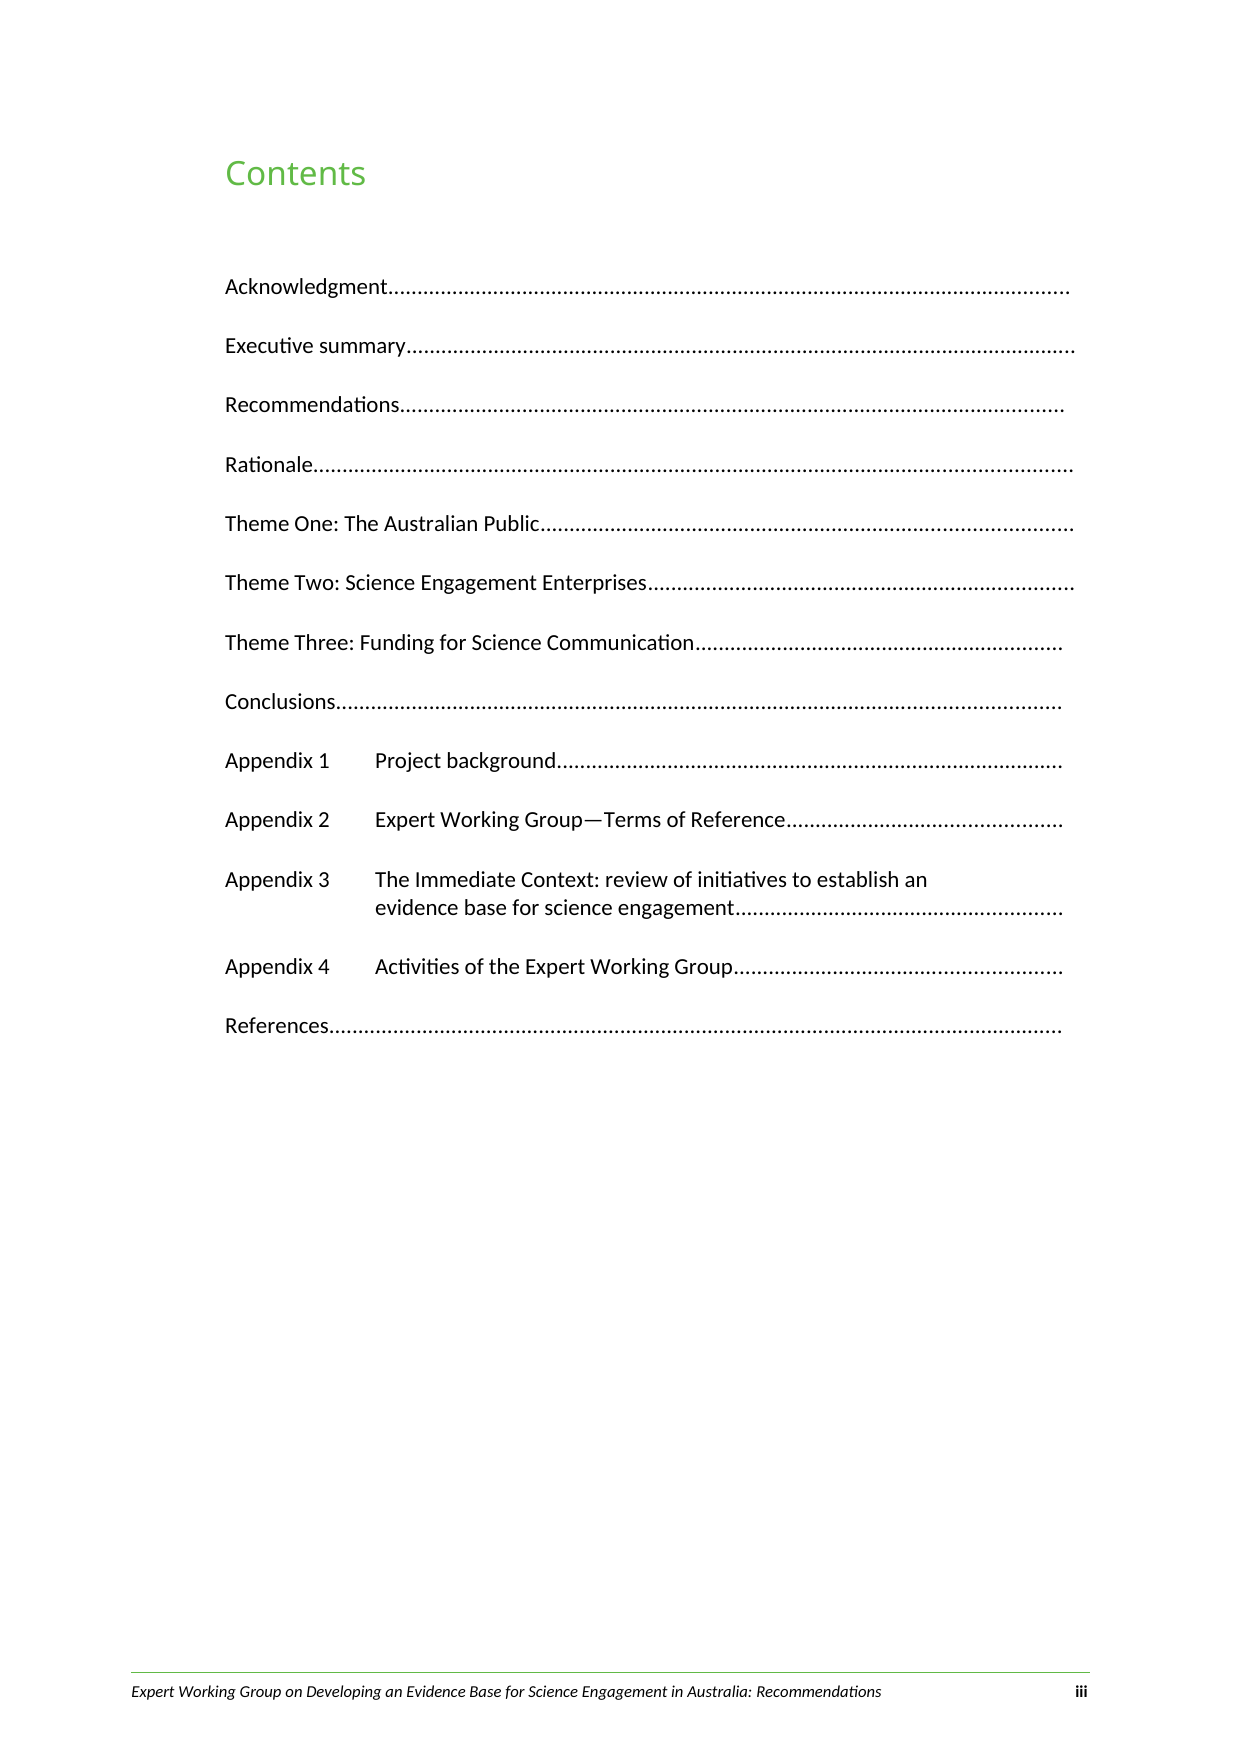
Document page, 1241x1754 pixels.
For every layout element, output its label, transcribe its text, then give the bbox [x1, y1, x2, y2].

text Recommendations vii [225, 391, 1015, 419]
text Acknowledgment iv [225, 272, 1015, 300]
subtitle Contents [225, 149, 1090, 195]
text Appendix 1 Project background 16 [225, 746, 1015, 774]
text Theme One: The Australian Public 3 [225, 509, 1015, 537]
text References 30 [225, 1011, 1015, 1039]
text Appendix 3 The Immediate Context: review of initiatives to establish an evidence base for science engagement 19 [225, 865, 1015, 921]
text Appendix 2 Expert Working Group—Terms of Reference 17 [225, 806, 1015, 833]
text Rationale 1 [225, 450, 1015, 478]
text Theme Two: Science Engagement Enterprises 7 [225, 568, 1015, 596]
text Executive summary v [225, 331, 1015, 359]
text Appendix 4 Activities of the Expert Working Group 28 [225, 952, 1015, 980]
text Conclusions 15 [225, 687, 1015, 715]
text Theme Three: Funding for Science Communication 11 [225, 628, 1015, 656]
